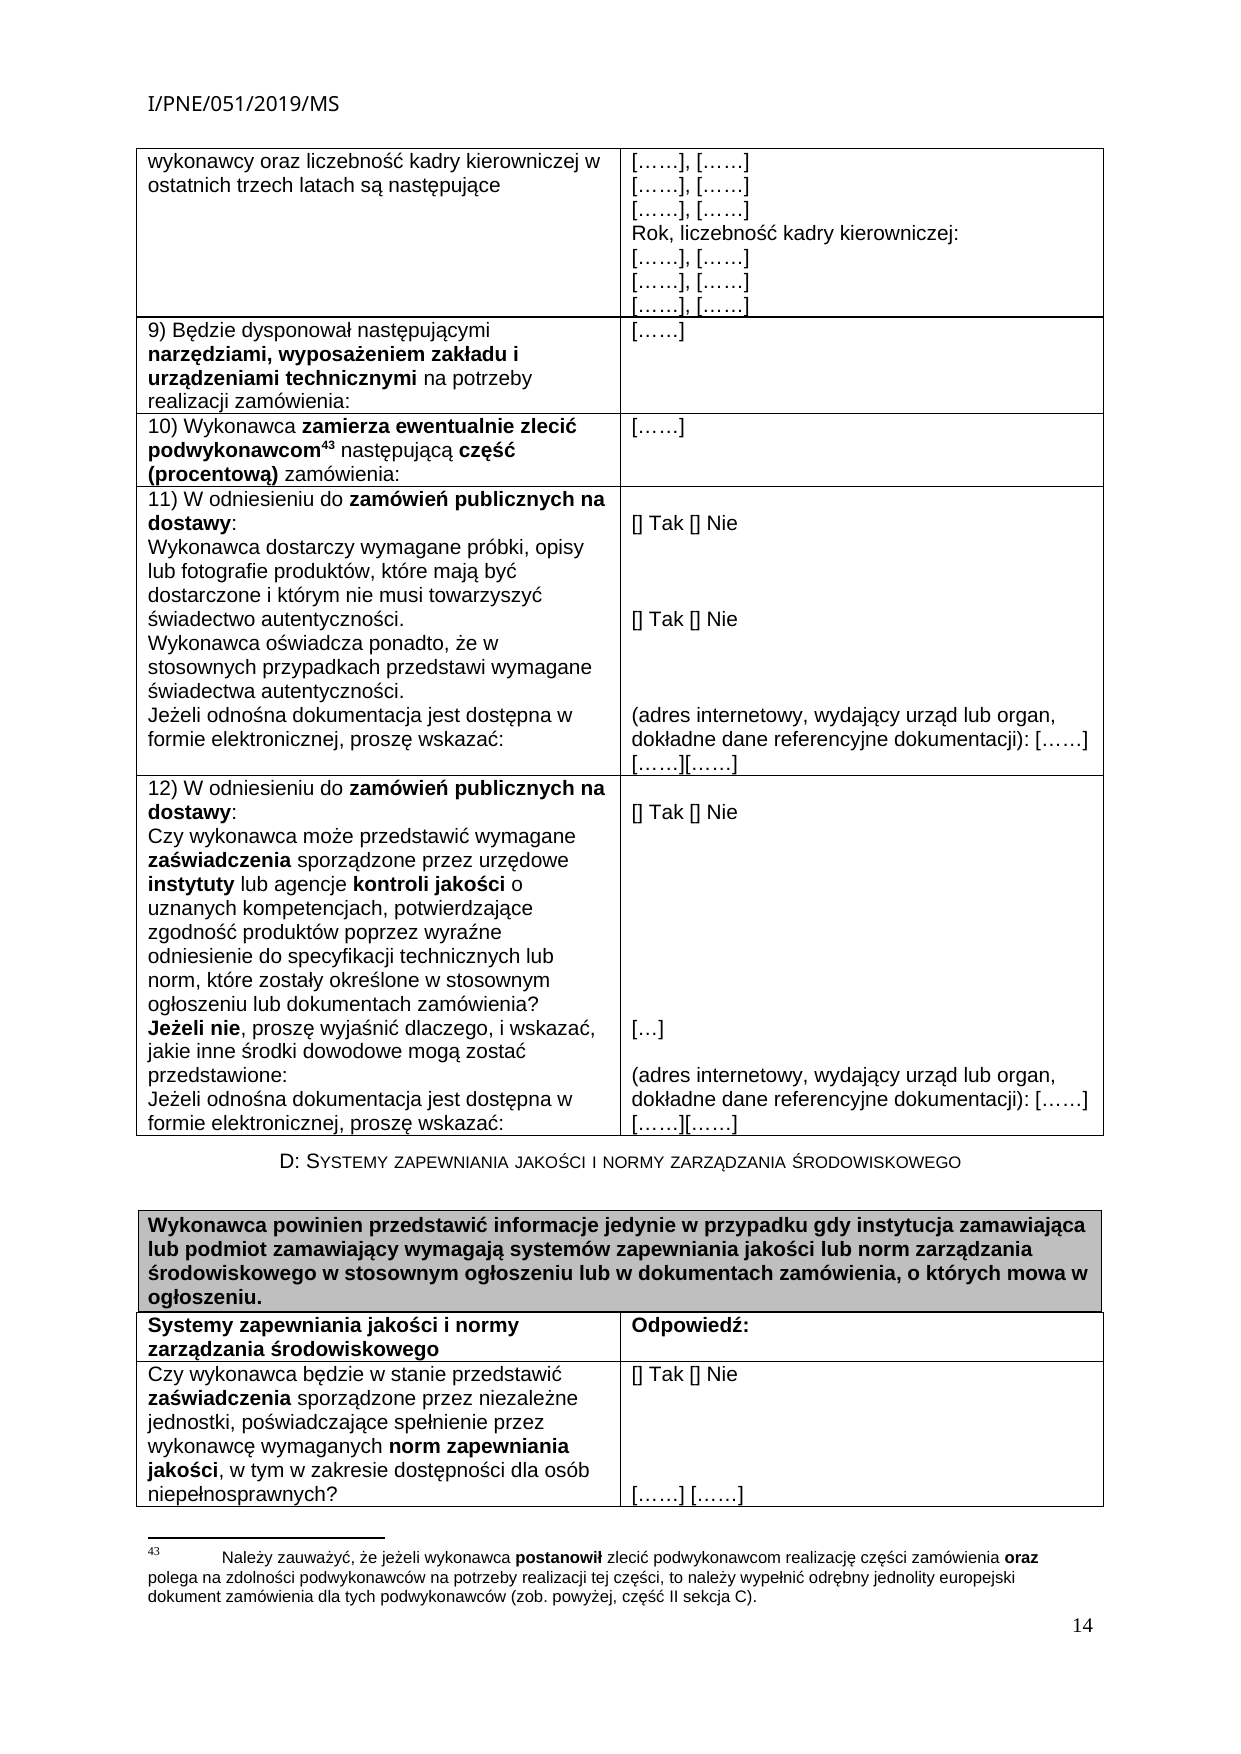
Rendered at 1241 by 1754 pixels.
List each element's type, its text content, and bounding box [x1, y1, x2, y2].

table_header Odpowiedź: [621, 1313, 1103, 1361]
title D: Systemy zapewniania jakości i normy zarządzania środowiskowego [148, 1149, 1092, 1173]
table_cell 12) W odniesieniu do zamówień publicznych na dostawy: Czy wykonawca może przedstawić wymagane zaświadczenia sporządzone przez urzędowe instytuty lub agencje kontroli jakości o uznanych kompetencjach, potwierdzające zgodność produktów poprzez wyraźne odniesienie do specyfikacji technicznych lub norm, które zostały określone w stosownym ogłoszeniu lub dokumentach zamówienia? Jeżeli nie, proszę wyjaśnić dlaczego, i wskazać, jakie inne środki dowodowe mogą zostać przedstawione: Jeżeli odnośna dokumentacja jest dostępna w formie elektronicznej, proszę wskazać: [137, 776, 620, 1135]
table_cell [] Tak [] Nie [] Tak [] Nie (adres internetowy, wydający urząd lub organ, dokładne dane referencyjne dokumentacji): [……][……][……] [621, 487, 1103, 775]
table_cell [621, 149, 1103, 316]
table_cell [137, 1362, 620, 1506]
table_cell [621, 1362, 1103, 1506]
table_cell [……] [621, 414, 1103, 486]
table_cell 9) Będzie dysponował następującymi narzędziami, wyposażeniem zakładu i urządzeniami technicznymi na potrzeby realizacji zamówienia: [137, 318, 620, 413]
text Wykonawca powinien przedstawić informacje jedynie w przypadku gdy instytucja zamawiająca lub podmiot zamawiający wymagają systemów zapewniania jakości lub norm zarządzania środowiskowego w stosownym ogłoszeniu lub w dokumentach zamówienia, o których mowa w ogłoszeniu. [139, 1211, 1101, 1311]
table_cell 10) Wykonawca zamierza ewentualnie zlecić podwykonawcom następującą część (procentową) zamówienia: [137, 414, 620, 486]
table_cell [] Tak [] Nie […] (adres internetowy, wydający urząd lub organ, dokładne dane referencyjne dokumentacji): [……][……][……] [621, 776, 1103, 1135]
table_cell [……] [621, 318, 1103, 413]
table_header Systemy zapewniania jakości i normy zarządzania środowiskowego [137, 1313, 620, 1361]
table_cell 11) W odniesieniu do zamówień publicznych na dostawy: Wykonawca dostarczy wymagane próbki, opisy lub fotografie produktów, które mają być dostarczone i którym nie musi towarzyszyć świadectwo autentyczności. Wykonawca oświadcza ponadto, że w stosownych przypadkach przedstawi wymagane świadectwa autentyczności. Jeżeli odnośna dokumentacja jest dostępna w formie elektronicznej, proszę wskazać: [137, 487, 620, 775]
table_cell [137, 149, 620, 316]
